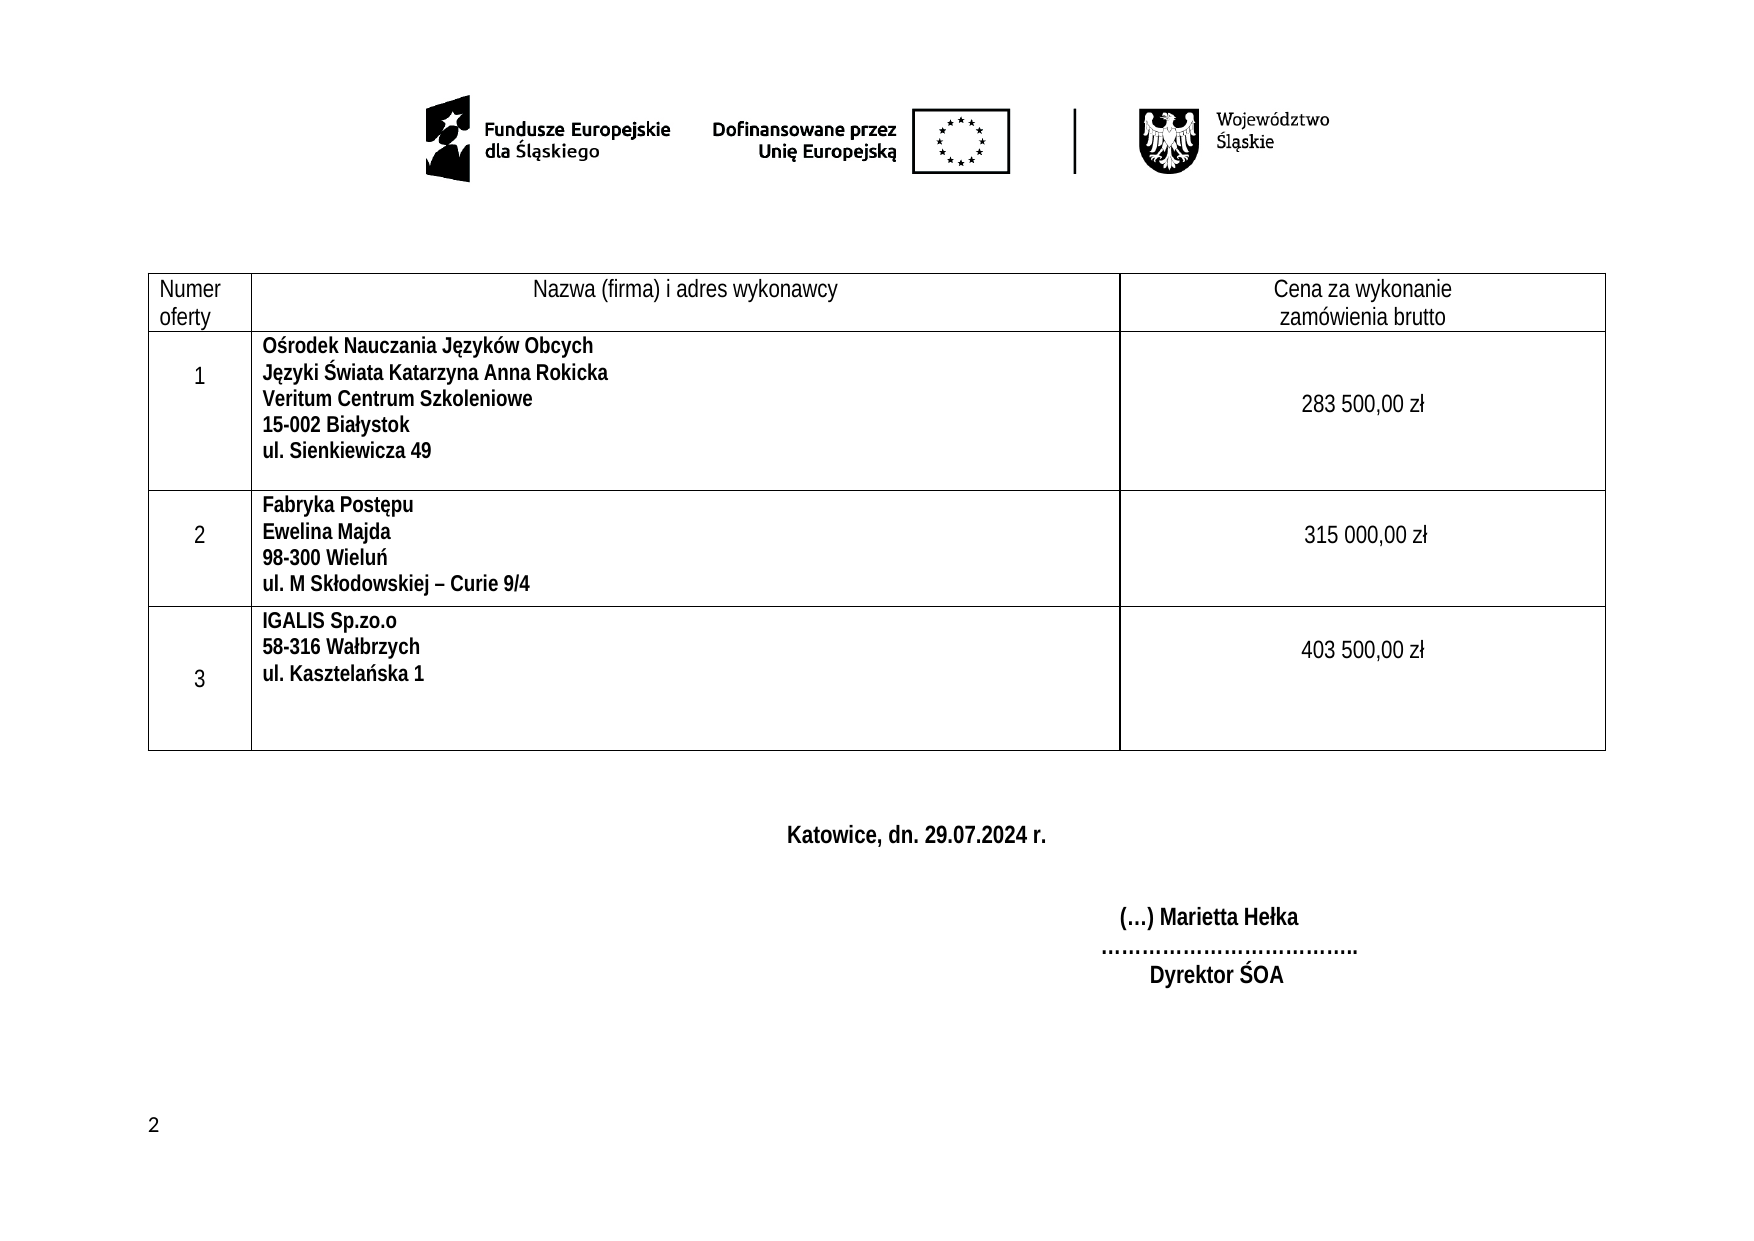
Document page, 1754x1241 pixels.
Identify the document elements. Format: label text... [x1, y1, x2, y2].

text Katowice, dn. 29.07.2024 r. [148, 820, 1606, 848]
table_cell 403 500,00 zł [1121, 607, 1605, 750]
table_cell Fabryka Postępu Ewelina Majda 98-300 Wieluń ul. M Skłodowskiej – Curie 9/4 [252, 491, 1119, 606]
picture [404, 73, 1350, 204]
table_cell 283 500,00 zł [1121, 332, 1605, 490]
text Dyrektor ŚOA [945, 960, 1606, 988]
table_cell IGALIS Sp.zo.o 58-316 Wałbrzych ul. Kasztelańska 1 [252, 607, 1119, 750]
text (…) Marietta Hełka [664, 902, 1606, 931]
table_cell 2 [149, 491, 251, 606]
table_header Cena za wykonanie zamówienia brutto [1121, 274, 1605, 331]
text ……………………………….. [664, 931, 1606, 960]
table_cell 3 [149, 607, 251, 750]
table_cell Ośrodek Nauczania Języków Obcych Języki Świata Katarzyna Anna Rokicka Veritum Centrum Szkoleniowe 15-002 Białystok ul. Sienkiewicza 49 [252, 332, 1119, 490]
table_cell 1 [149, 332, 251, 490]
table_header Numer oferty [149, 274, 251, 331]
table_cell 315 000,00 zł [1121, 491, 1605, 606]
table_header Nazwa (firma) i adres wykonawcy [252, 274, 1119, 331]
